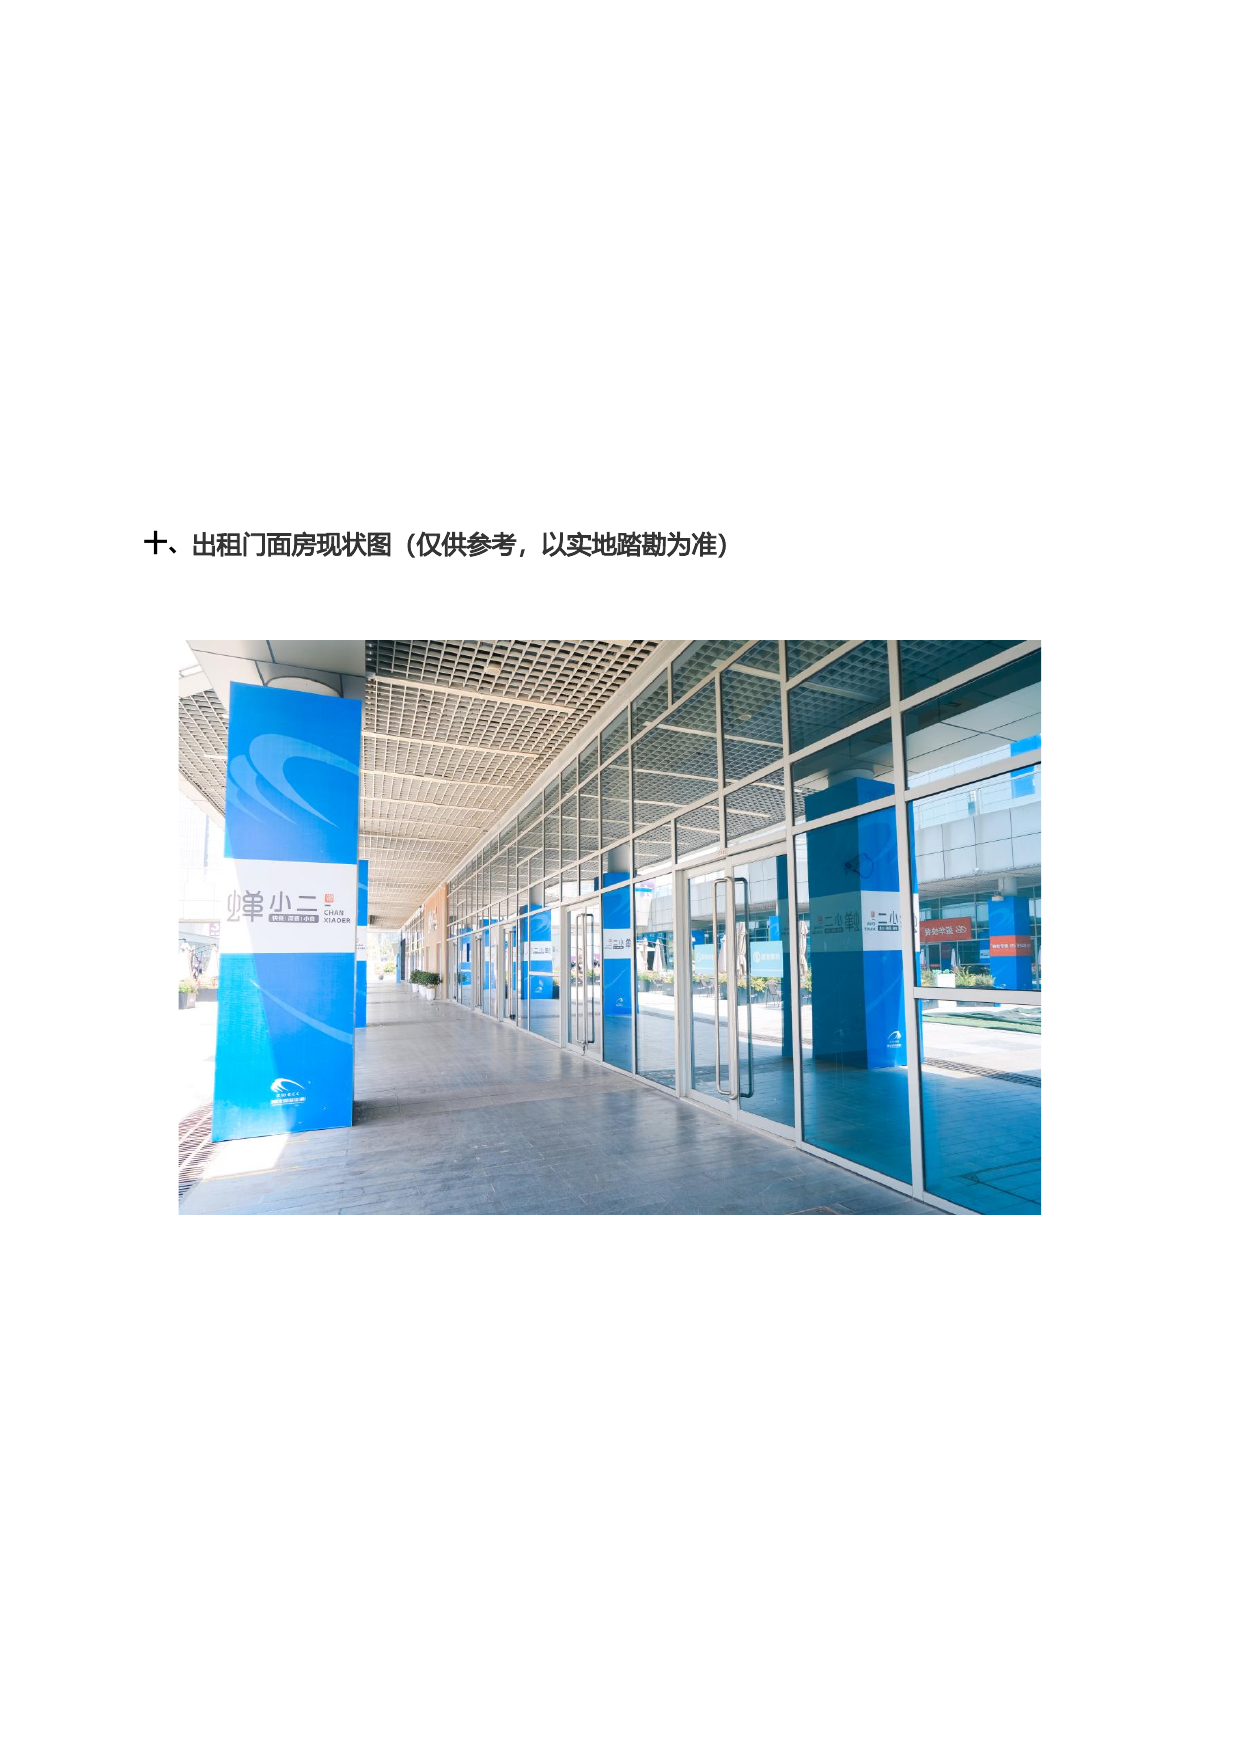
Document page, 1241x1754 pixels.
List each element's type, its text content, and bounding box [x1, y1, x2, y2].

picture [178, 640, 1042, 1215]
text 十、出租门面房现状图（仅供参考，以实地踏勘为准） [143, 516, 1096, 560]
picture [1001, 1144, 1016, 1151]
